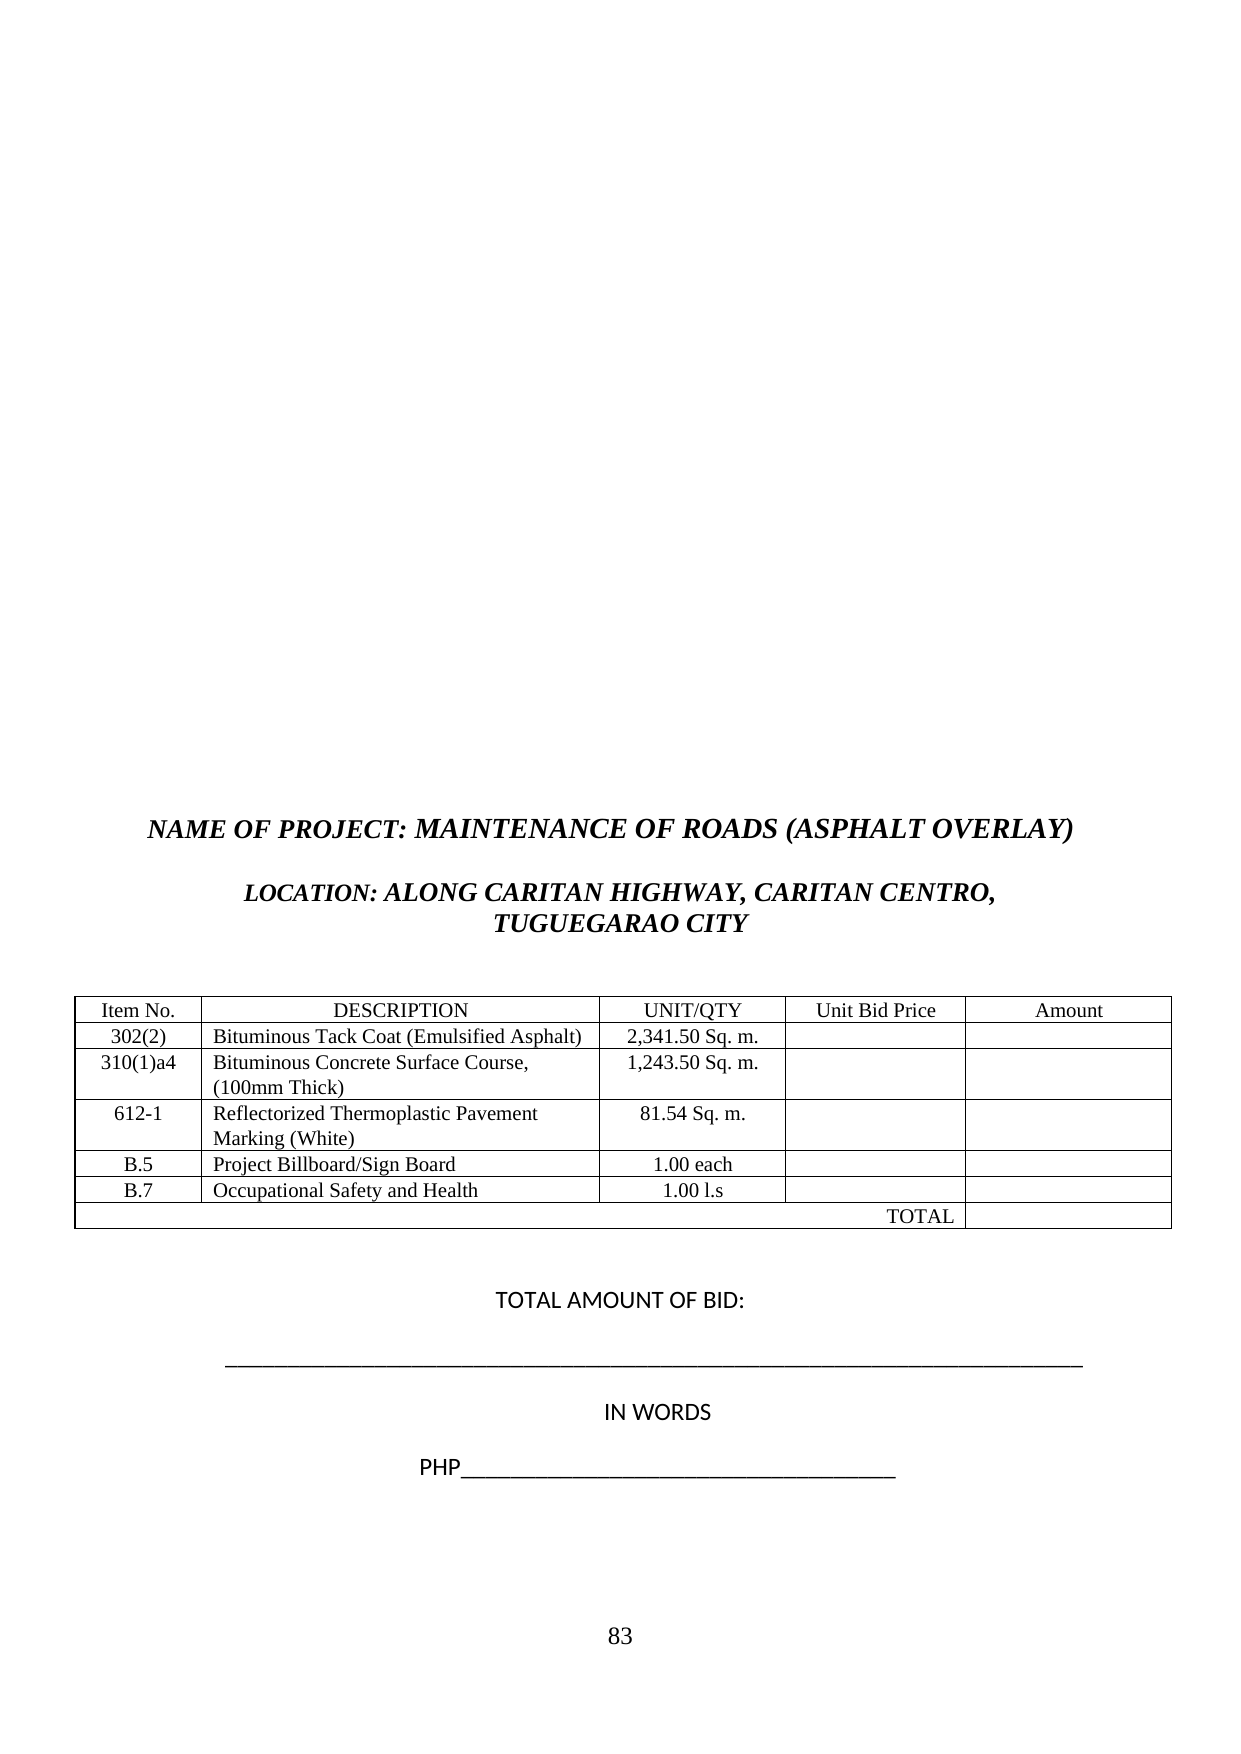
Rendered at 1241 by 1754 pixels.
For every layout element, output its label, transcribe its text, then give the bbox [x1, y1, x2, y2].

text NAME OF PROJECT: MAINTENANCE OF ROADS (ASPHALT OVERLAY) [131, 811, 1090, 845]
table_header Item No. [76, 997, 201, 1022]
text _____________________________________________________________________ [225, 1340, 1090, 1371]
table_cell Project Billboard/Sign Board [202, 1151, 599, 1176]
table_cell Reflectorized Thermoplastic Pavement Marking (White) [202, 1100, 599, 1150]
text IN WORDS [225, 1396, 1090, 1426]
table_cell Occupational Safety and Health [202, 1177, 599, 1202]
table_cell 302(2) [76, 1023, 201, 1048]
table_cell [966, 1177, 1171, 1202]
table_cell [786, 1151, 965, 1176]
table_cell [966, 1023, 1171, 1048]
text LOCATION: ALONG CARITAN HIGHWAY, CARITAN CENTRO, TUGUEGARAO CITY [150, 876, 1090, 938]
table_cell TOTAL [76, 1203, 965, 1228]
table_cell Bituminous Tack Coat (Emulsified Asphalt) [202, 1023, 599, 1048]
table_header DESCRIPTION [202, 997, 599, 1022]
table_cell 612-1 [76, 1100, 201, 1150]
text PHP___________________________________ [225, 1451, 1090, 1482]
table_cell B.5 [76, 1151, 201, 1176]
text TOTAL AMOUNT OF BID: [150, 1284, 1090, 1315]
table_cell 310(1)a4 [76, 1049, 201, 1099]
table_cell [786, 1049, 965, 1099]
table_cell 1.00 l.s [600, 1177, 785, 1202]
table_cell [786, 1177, 965, 1202]
table_cell Bituminous Concrete Surface Course, (100mm Thick) [202, 1049, 599, 1099]
table_cell 2,341.50 Sq. m. [600, 1023, 785, 1048]
table_cell 1,243.50 Sq. m. [600, 1049, 785, 1099]
table_cell [966, 1100, 1171, 1150]
table_header Amount [966, 997, 1171, 1022]
table_header Unit Bid Price [786, 997, 965, 1022]
table_cell B.7 [76, 1177, 201, 1202]
table_cell [966, 1049, 1171, 1099]
table_cell 81.54 Sq. m. [600, 1100, 785, 1150]
table_cell [786, 1023, 965, 1048]
table_cell [966, 1151, 1171, 1176]
table_cell [966, 1203, 1171, 1228]
table_cell [786, 1100, 965, 1150]
table_cell 1.00 each [600, 1151, 785, 1176]
table_header UNIT/QTY [600, 997, 785, 1022]
